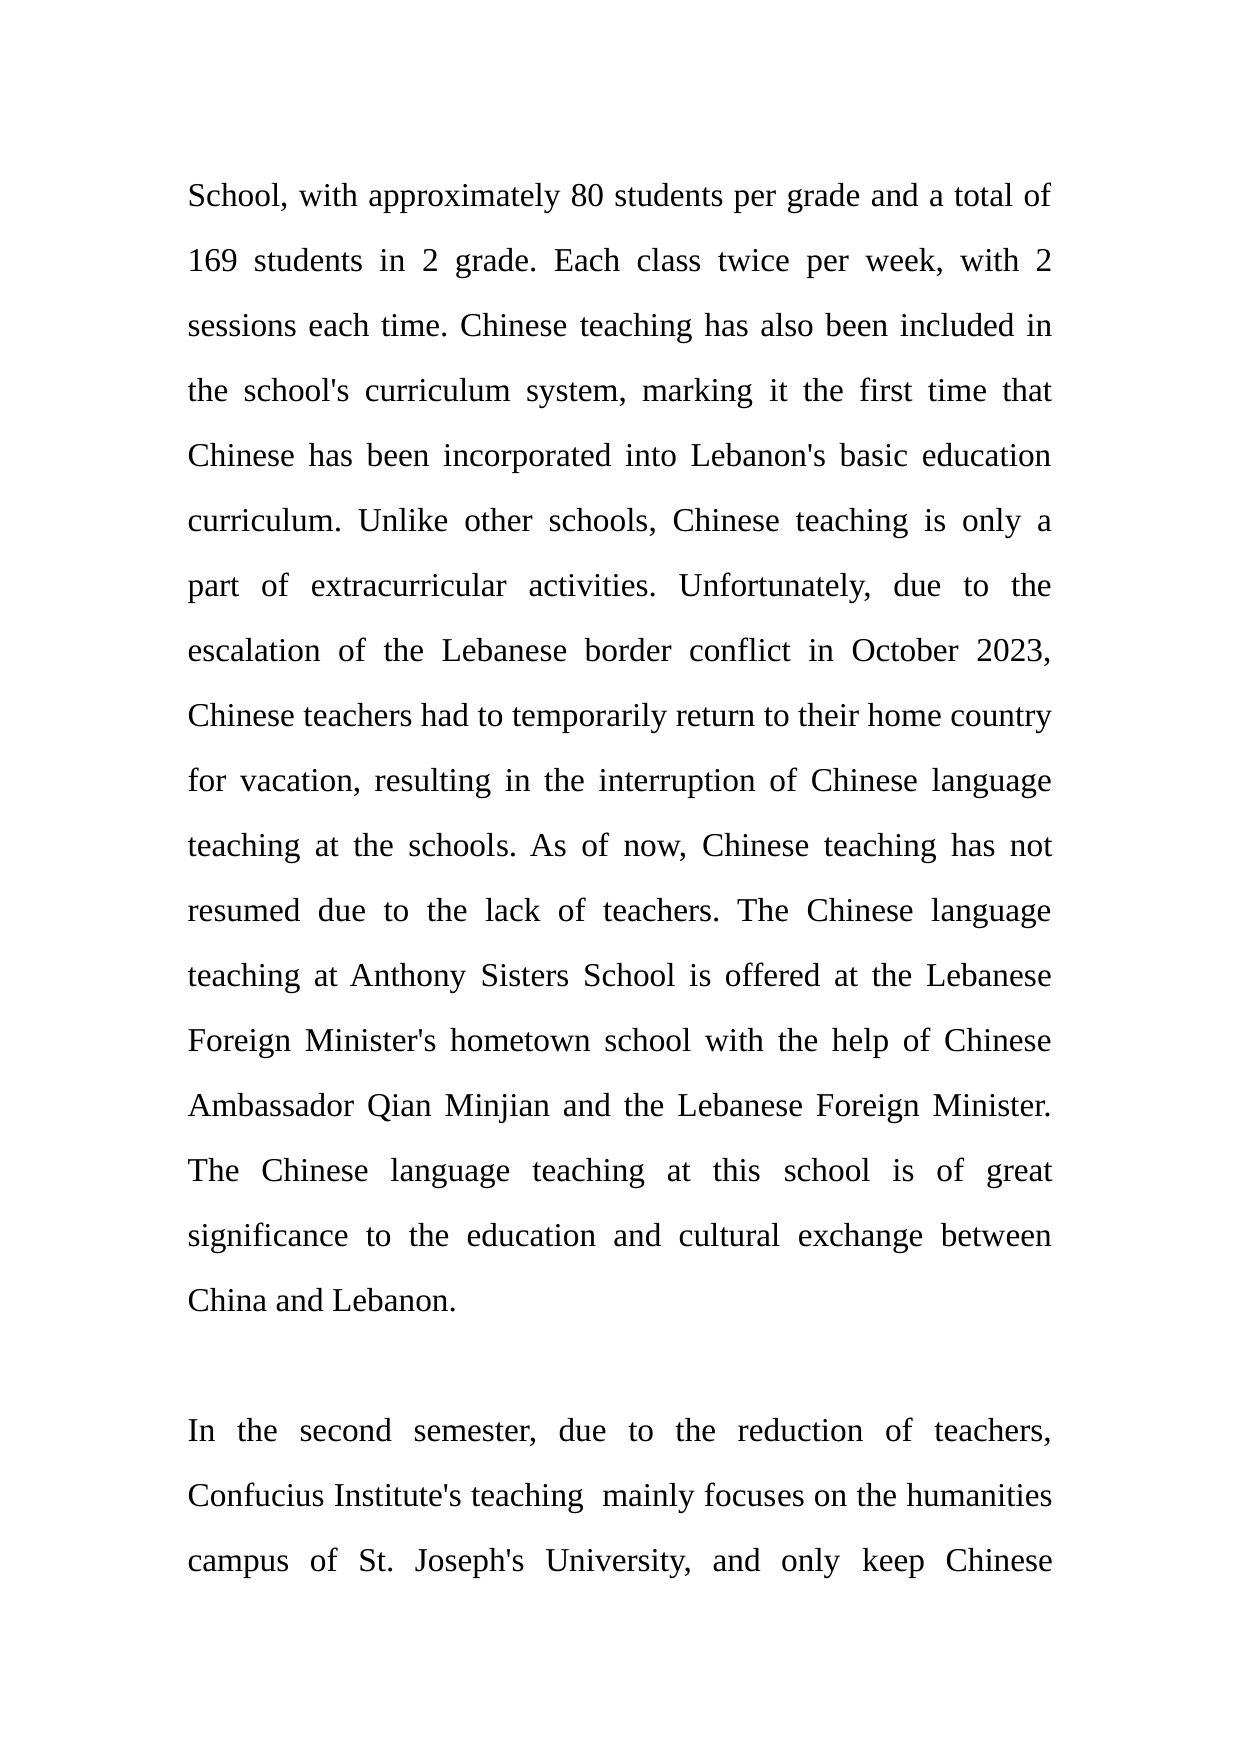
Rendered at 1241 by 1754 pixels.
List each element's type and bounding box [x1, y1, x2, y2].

list [187, 1397, 1053, 1592]
list [187, 162, 1053, 1332]
